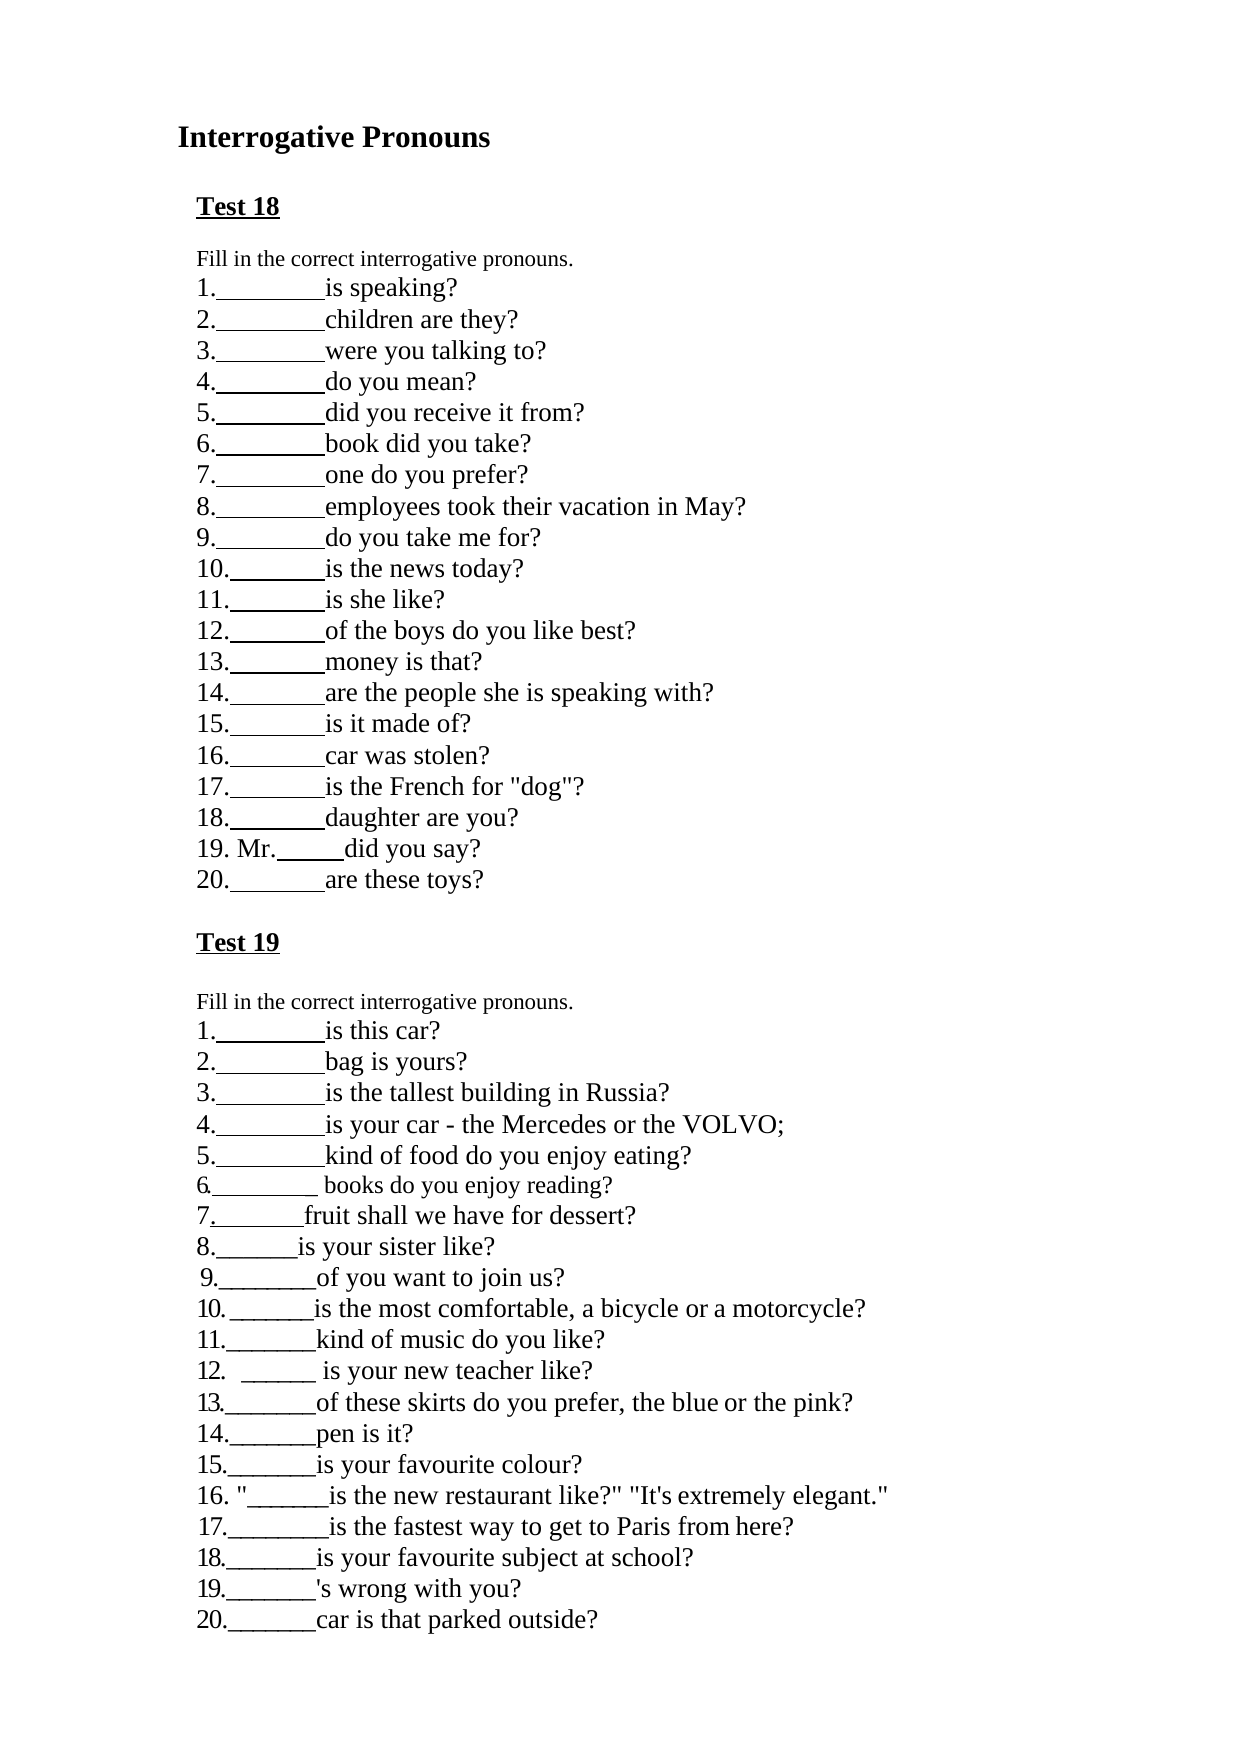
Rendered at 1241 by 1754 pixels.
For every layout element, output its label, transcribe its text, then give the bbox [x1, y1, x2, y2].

text 17. is the French for "dog"? [177, 770, 1152, 801]
text 20. are these toys? [177, 863, 1152, 894]
text Fill in the correct interrogative pronouns. [177, 245, 1152, 272]
text 5. did you receive it from? [177, 396, 1152, 427]
text 11. kind of music do you like? [177, 1323, 1152, 1354]
text 18. is your favourite subject at school? [177, 1541, 1152, 1572]
text Interrogative Pronouns [177, 118, 978, 154]
text 16. " is the new restaurant like?" "It's extremely elegant." 17. is the fastest way to get to from here? [177, 1479, 1152, 1541]
text 1. is speaking? [177, 272, 1152, 303]
text 4. do you mean? [177, 365, 1152, 396]
text 2. children are they? [177, 303, 1152, 334]
text 9. do you take me for? [177, 521, 1152, 552]
text Fill in the correct interrogative pronouns. [177, 988, 1152, 1014]
text 11. is she like? [177, 583, 1152, 614]
text 7. one do you prefer? [177, 458, 1152, 489]
text 12. of the boys do you like best? [177, 614, 1152, 645]
text 5. kind of food do you enjoy eating? [177, 1139, 1152, 1170]
text Test 18 [177, 190, 978, 221]
text 4. is your car - the Mercedes or the VOLVO; [177, 1108, 1152, 1139]
text 8.______is your sister like? [177, 1230, 1152, 1261]
text 20. car is that parked outside? [177, 1604, 1152, 1635]
text 13. money is that? [177, 645, 1152, 676]
text 10. _______is the most comfortable, a bicycle or a motorcycle? [177, 1292, 1152, 1323]
text 10. is the news today? [177, 552, 1152, 583]
text 8. employees took their vacation in May? [177, 489, 1152, 521]
text 3. were you talking to? [177, 334, 1152, 365]
text 6. _ books do you enjoy reading? [177, 1170, 1152, 1199]
text 1. is this car? [177, 1014, 1152, 1045]
text 16. car was stolen? [177, 739, 1152, 770]
text 7. fruit shall we have for dessert? [177, 1199, 1152, 1230]
text Test 19 [177, 926, 1152, 957]
text 18. daughter are you? [177, 801, 1152, 832]
text 15. is your favourite colour? [177, 1448, 1152, 1479]
text 14. are the people she is speaking with? [177, 676, 1152, 708]
text 6. book did you take? [177, 427, 1152, 458]
text 3. is the tallest building in ? [177, 1077, 1152, 1108]
text 12. is your new teacher like? [177, 1354, 1152, 1386]
text 14. pen is it? [177, 1417, 1152, 1448]
text 9. of you want to join us? [177, 1261, 1152, 1292]
text 19. 's wrong with you? [177, 1572, 1152, 1604]
text 15. is it made of? [177, 708, 1152, 739]
text 2. bag is yours? [177, 1045, 1152, 1077]
text 13. of these skirts do you prefer, the blue or the pink? [177, 1386, 1152, 1417]
text 19. Mr. did you say? [177, 832, 1152, 863]
